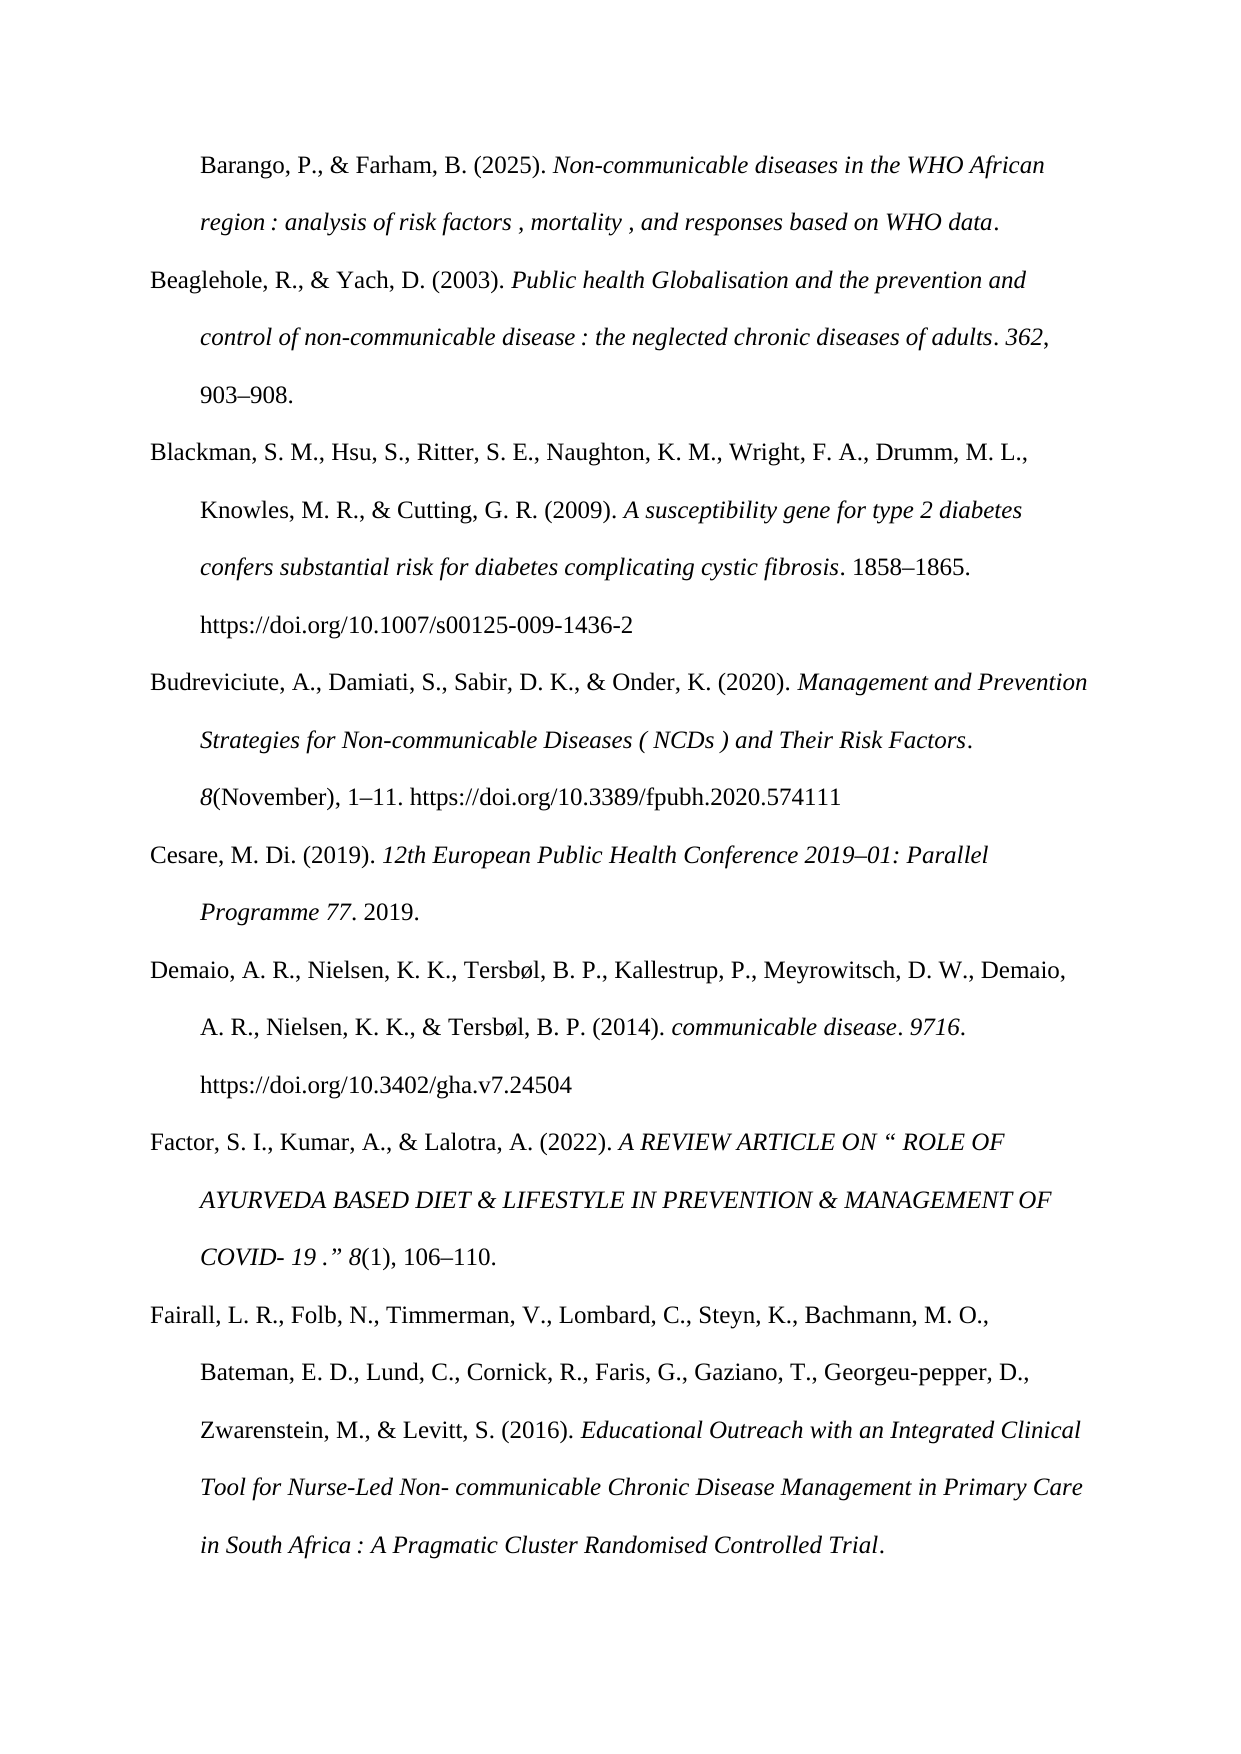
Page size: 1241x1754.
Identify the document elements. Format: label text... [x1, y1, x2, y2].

text Demaio, A. R., Nielsen, K. K., Tersbøl, B. P., Kallestrup, P., Meyrowitsch, D. W., Demaio, A. R., Nielsen, K. K., & Tersbøl, B. P. (2014). communicable disease. 9716. https://doi.org/10.3402/gha.v7.24504 [150, 955, 1090, 1099]
text Beaglehole, R., & Yach, D. (2003). Public health Globalisation and the prevention and control of non-communicable disease : the neglected chronic diseases of adults. 362, 903–908. [150, 265, 1090, 409]
text Budreviciute, A., Damiati, S., Sabir, D. K., & Onder, K. (2020). Management and Prevention Strategies for Non-communicable Diseases ( NCDs ) and Their Risk Factors. 8(November), 1–11. https://doi.org/10.3389/fpubh.2020.574111 [150, 667, 1090, 811]
text Factor, S. I., Kumar, A., & Lalotra, A. (2022). A REVIEW ARTICLE ON “ ROLE OF AYURVEDA BASED DIET & LIFESTYLE IN PREVENTION & MANAGEMENT OF COVID- 19 .” 8(1), 106–110. [150, 1127, 1090, 1271]
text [150, 1300, 1090, 1559]
text Cesare, M. Di. (2019). 12th European Public Health Conference 2019–01: Parallel Programme 77. 2019. [150, 840, 1090, 926]
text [150, 150, 1090, 236]
text Blackman, S. M., Hsu, S., Ritter, S. E., Naughton, K. M., Wright, F. A., Drumm, M. L., Knowles, M. R., & Cutting, G. R. (2009). A susceptibility gene for type 2 diabetes confers substantial risk for diabetes complicating cystic fibrosis. 1858–1865. https://doi.org/10.1007/s00125-009-1436-2 [150, 437, 1090, 639]
